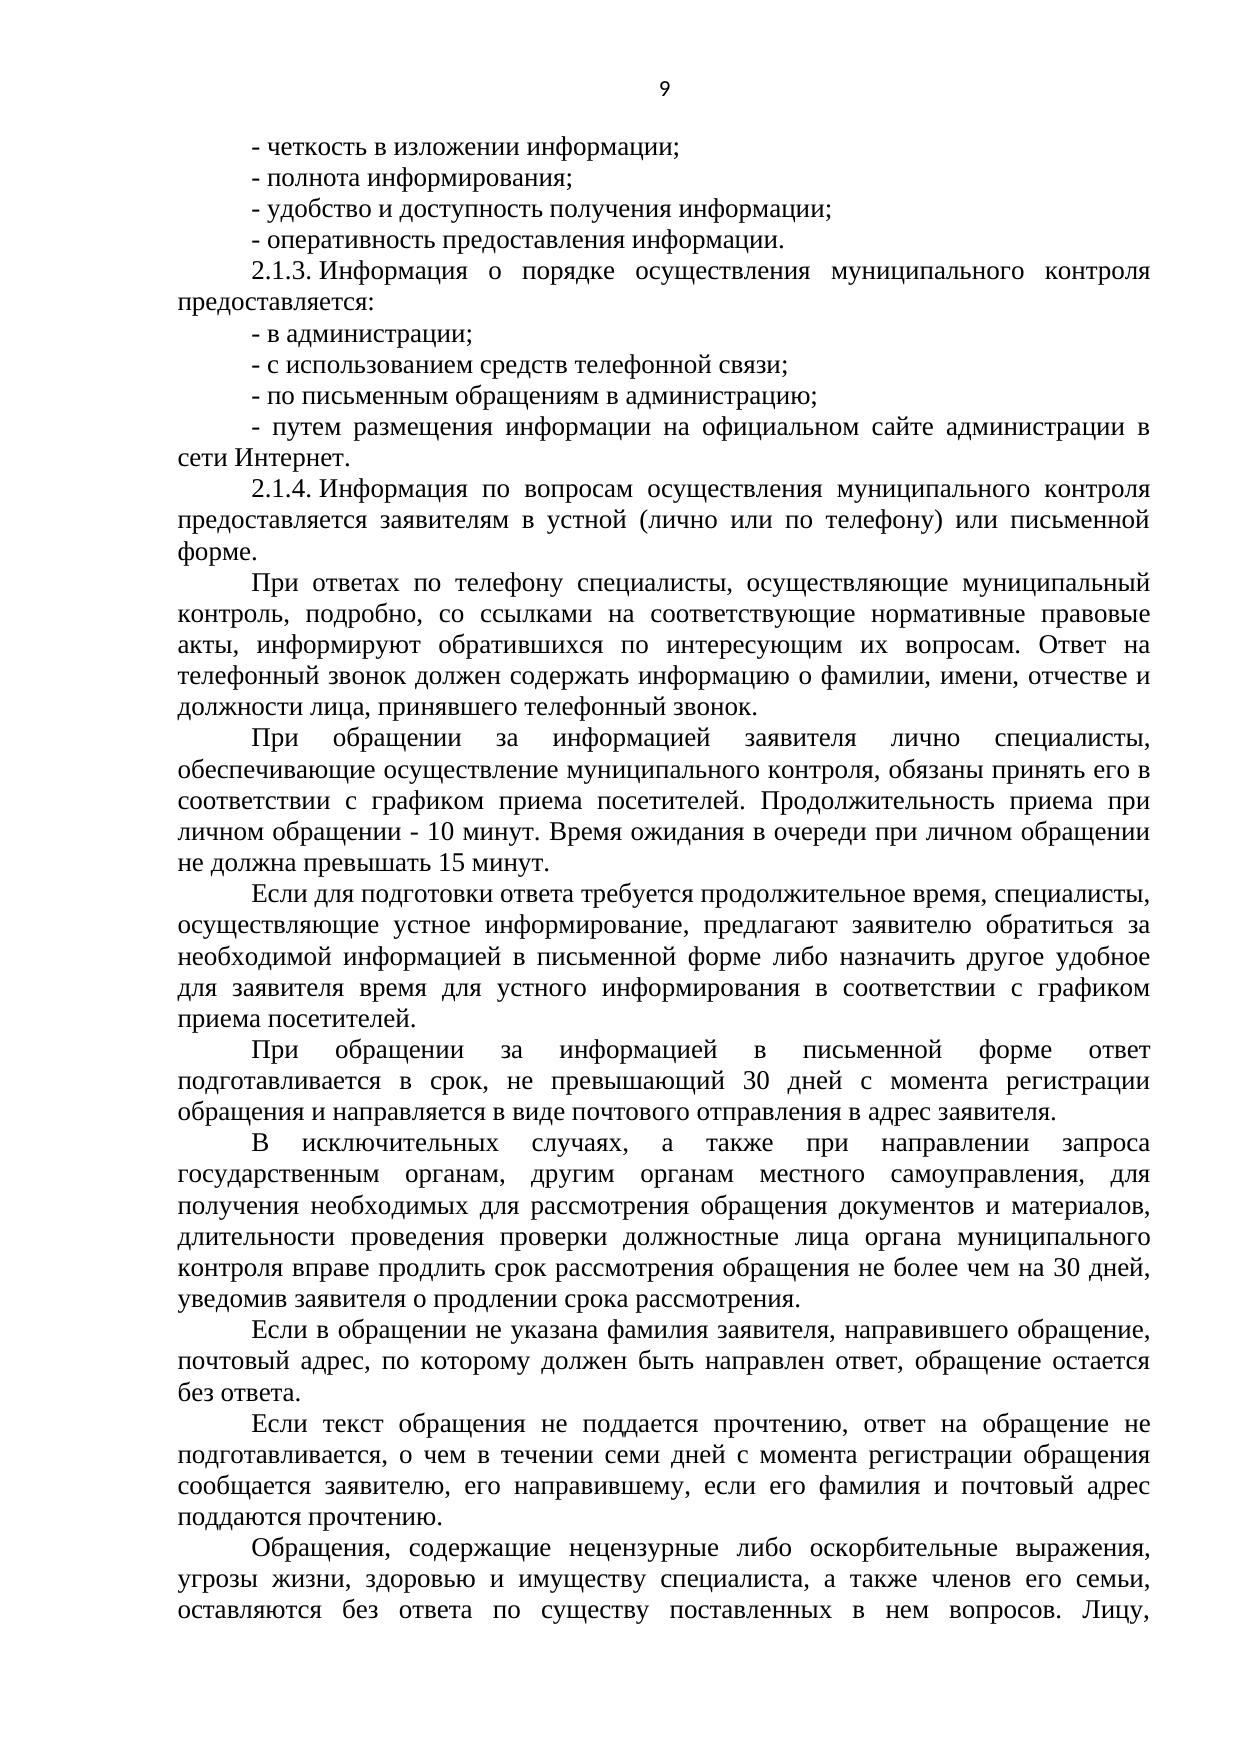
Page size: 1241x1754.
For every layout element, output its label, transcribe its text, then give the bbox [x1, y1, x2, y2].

text Если в обращении не указана фамилия заявителя, направившего обращение, почтовый адрес, по которому должен быть направлен ответ, обращение остается без ответа. [177, 1313, 1152, 1407]
text - удобство и доступность получения информации; [177, 192, 1152, 223]
text Если текст обращения не поддается прочтению, ответ на обращение не подготавливается, о чем в течении семи дней с момента регистрации обращения сообщается заявителю, его направившему, если его фамилия и почтовый адрес поддаются прочтению. [177, 1407, 1152, 1531]
text - в администрации; [177, 317, 1152, 348]
text - оперативность предоставления информации. [177, 223, 1152, 254]
text При обращении за информацией заявителя лично специалисты, обеспечивающие осуществление муниципального контроля, обязаны принять его в соответствии с графиком приема посетителей. Продолжительность приема при личном обращении - 10 минут. Время ожидания в очереди при личном обращении не должна превышать 15 минут. [177, 722, 1152, 877]
text - по письменным обращениям в администрацию; [177, 379, 1152, 410]
text При ответах по телефону специалисты, осуществляющие муниципальный контроль, подробно, со ссылками на соответствующие нормативные правовые акты, информируют обратившихся по интересующим их вопросам. Ответ на телефонный звонок должен содержать информацию о фамилии, имени, отчестве и должности лица, принявшего телефонный звонок. [177, 566, 1152, 722]
text При обращении за информацией в письменной форме ответ подготавливается в срок, не превышающий 30 дней с момента регистрации обращения и направляется в виде почтового отправления в адрес заявителя. [177, 1033, 1152, 1126]
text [177, 1531, 1152, 1625]
text - полнота информирования; [177, 161, 1152, 192]
text 2.1.4. Информация по вопросам осуществления муниципального контроля предоставляется заявителям в устной (лично или по телефону) или письменной форме. [177, 472, 1152, 566]
text Если для подготовки ответа требуется продолжительное время, специалисты, осуществляющие устное информирование, предлагают заявителю обратиться за необходимой информацией в письменной форме либо назначить другое удобное для заявителя время для устного информирования в соответствии с графиком приема посетителей. [177, 877, 1152, 1033]
text - четкость в изложении информации; [177, 130, 1152, 161]
text 2.1.3. Информация о порядке осуществления муниципального контроля предоставляется: [177, 254, 1152, 317]
text - с использованием средств телефонной связи; [177, 348, 1152, 379]
text В исключительных случаях, а также при направлении запроса государственным органам, другим органам местного самоуправления, для получения необходимых для рассмотрения обращения документов и материалов, длительности проведения проверки должностные лица органа муниципального контроля вправе продлить срок рассмотрения обращения не более чем на 30 дней, уведомив заявителя о продлении срока рассмотрения. [177, 1126, 1152, 1313]
text - путем размещения информации на официальном сайте администрации в сети Интернет. [177, 410, 1152, 472]
